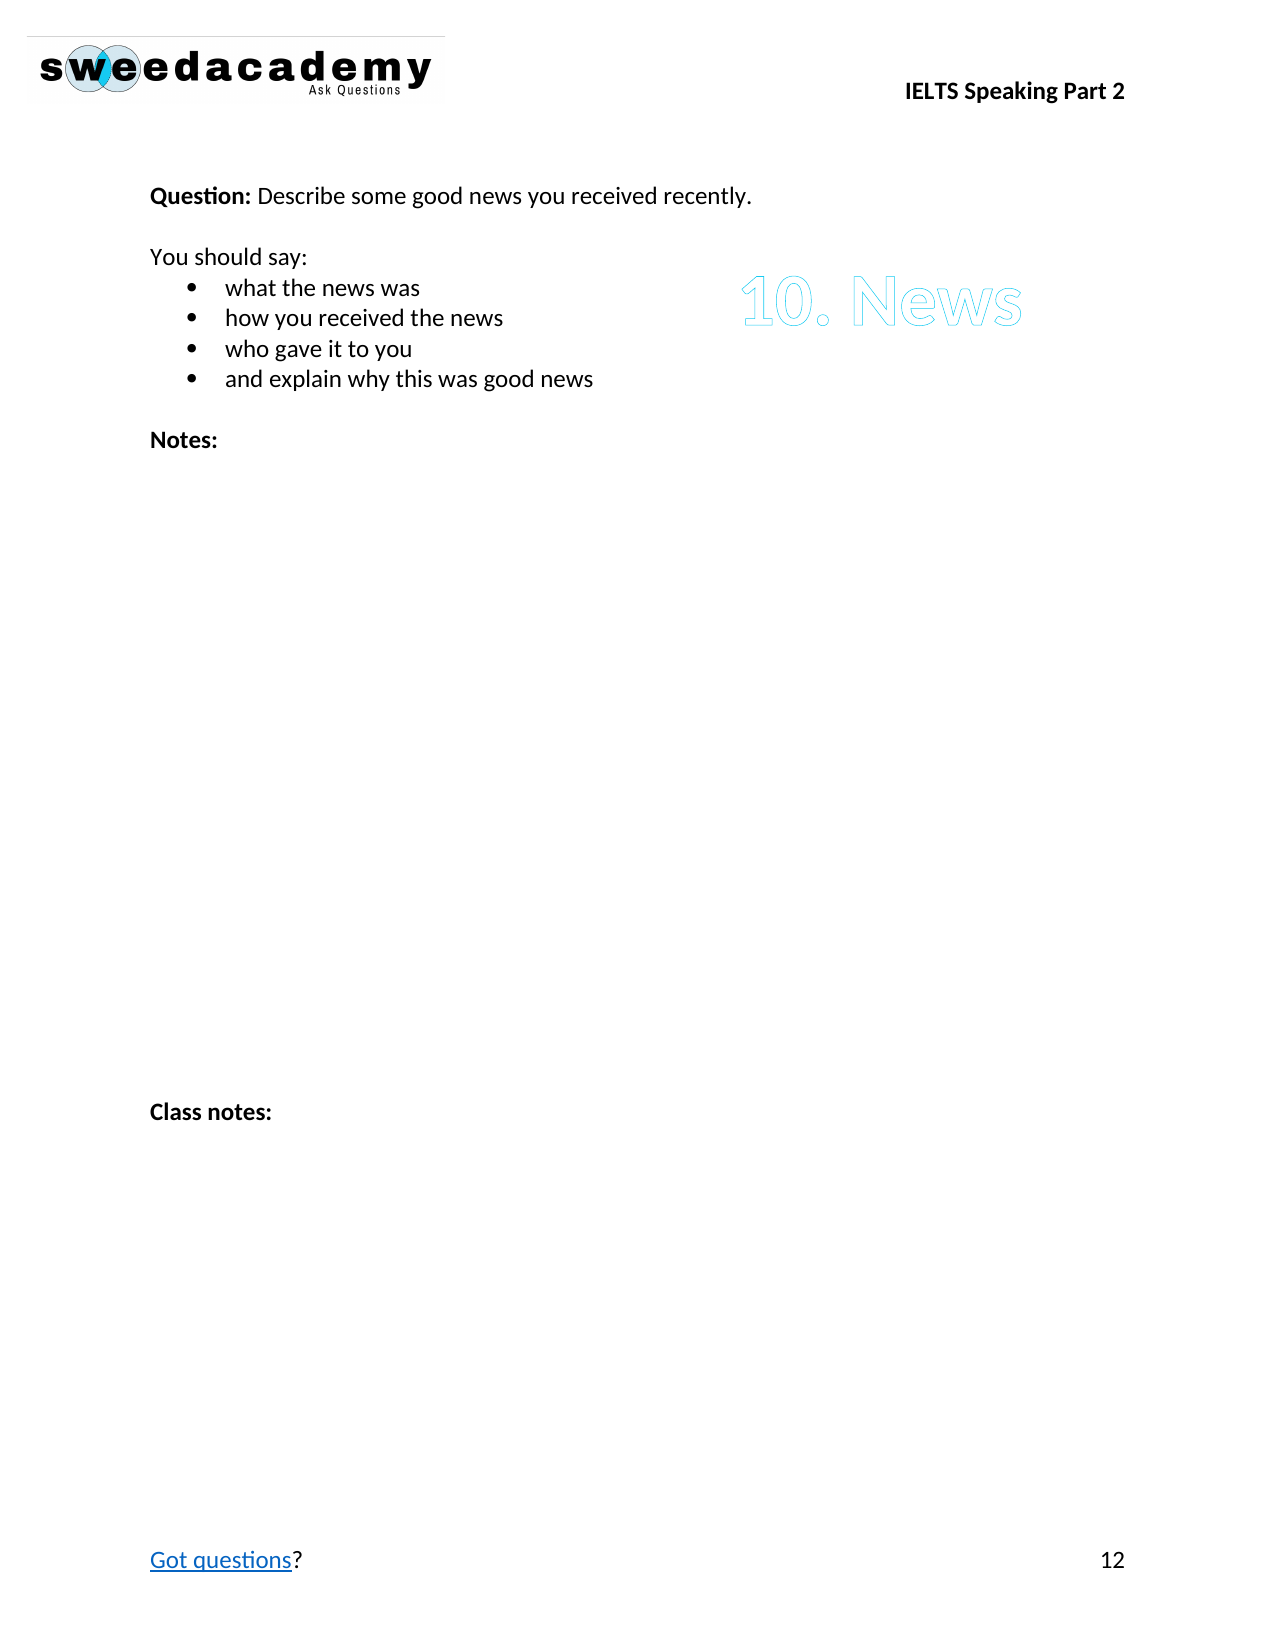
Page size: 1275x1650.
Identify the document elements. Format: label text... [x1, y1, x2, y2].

list and explain why this was good news [187, 364, 1125, 394]
picture [26, 36, 445, 104]
text Question: Describe some good news you received recently. [150, 181, 1125, 211]
text Class notes: [150, 1096, 1125, 1127]
list who gave it to you [187, 333, 1125, 364]
text Notes: [150, 425, 1125, 455]
list what the news was [187, 272, 1125, 303]
text You should say: [150, 242, 1125, 272]
list how you received the news [187, 303, 1125, 333]
